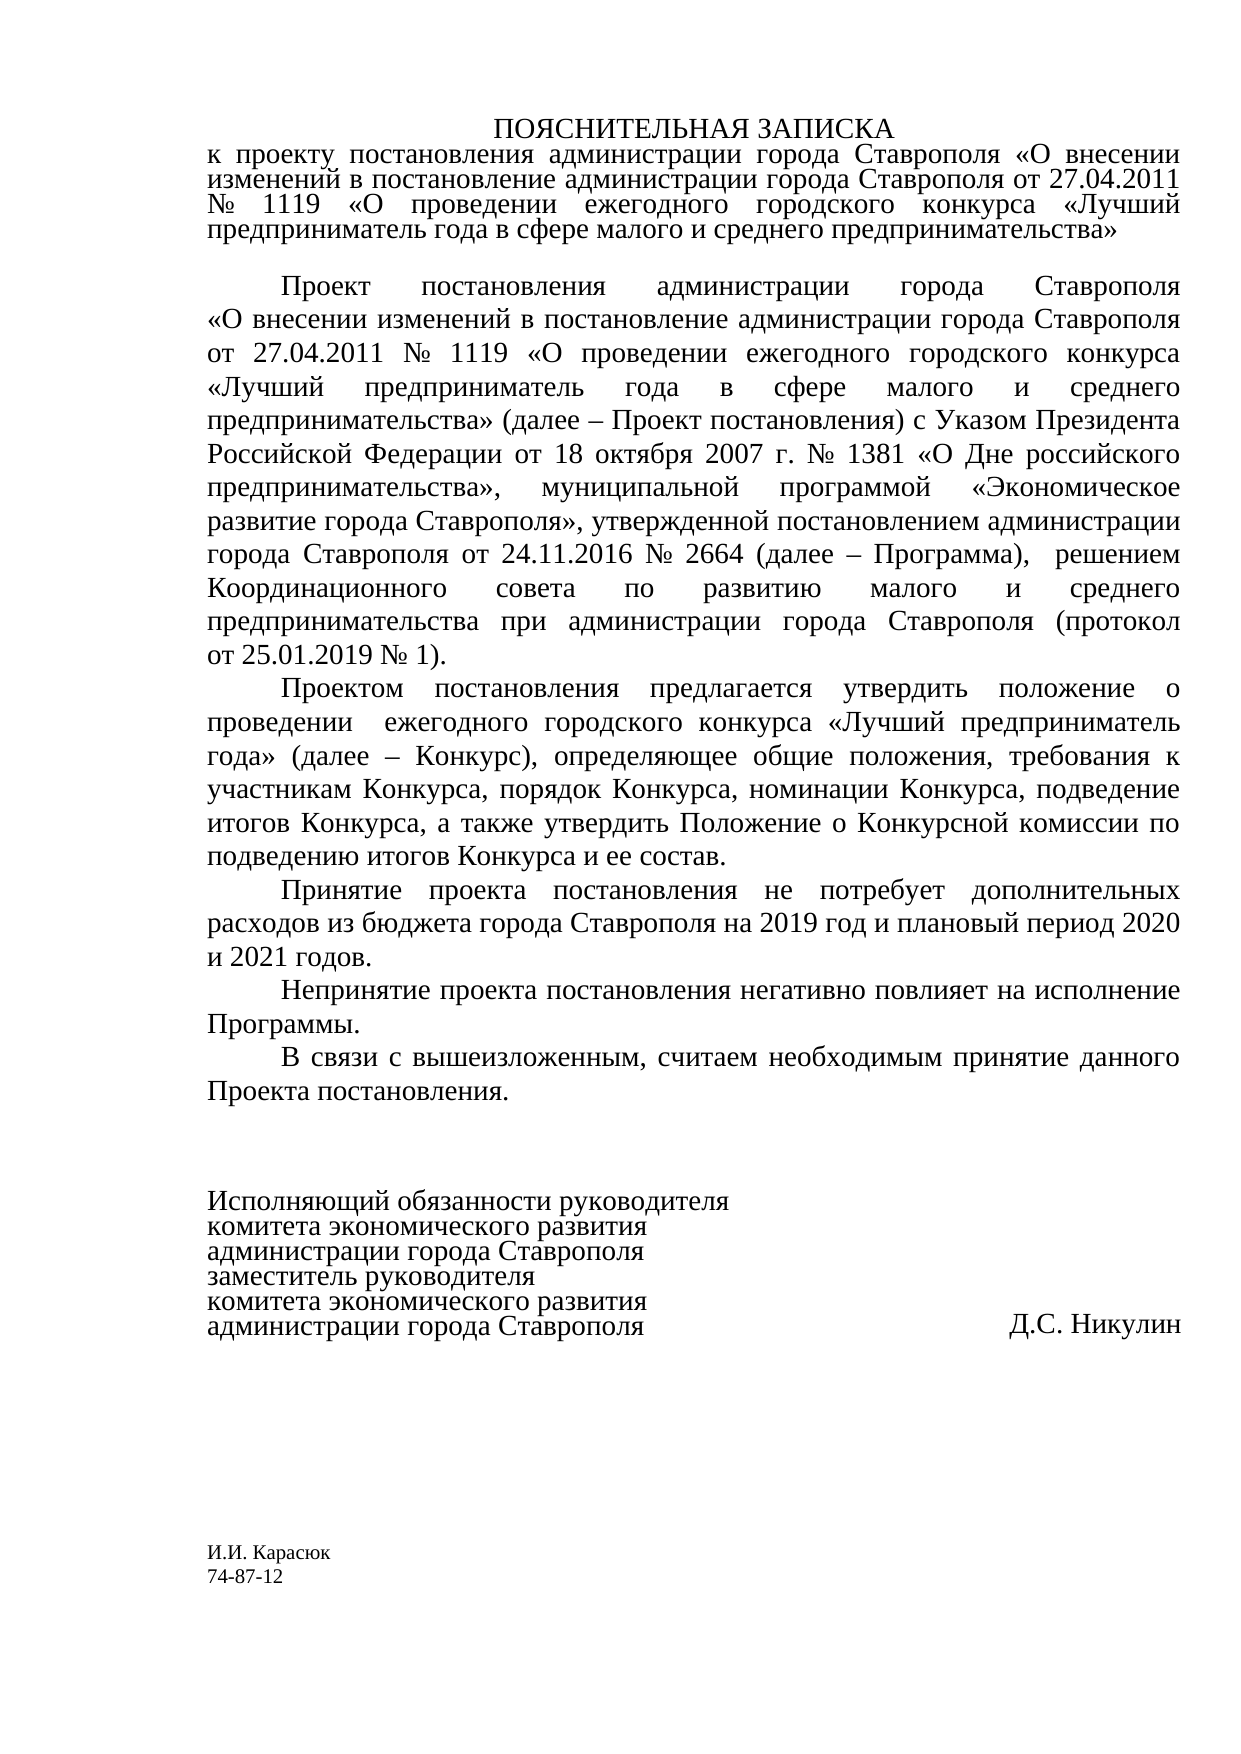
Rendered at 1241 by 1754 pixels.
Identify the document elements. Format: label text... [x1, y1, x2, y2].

text Проект постановления администрации города Ставрополя «О внесении изменений в постановление администрации города Ставрополя от 27.04.2011 № 1119 «О проведении ежегодного городского конкурса «Лучший предприниматель года в сфере малого и среднего предпринимательства» (далее – Проект постановления) с Указом Президента Российской Федерации от 18 октября 2007 г. № 1381 «О Дне российского предпринимательства», муниципальной программой «Экономическое развитие города Ставрополя», утвержденной постановлением администрации города Ставрополя от 24.11.2016 № 2664 (далее – Программа), решением Координационного совета по развитию малого и среднего предпринимательства при администрации города Ставрополя (протокол от 25.01.2019 № 1). [207, 268, 1181, 671]
text И.И. Карасюк [207, 1540, 1181, 1564]
text 74-87-12 [207, 1564, 1181, 1588]
text В связи с вышеизложенным, считаем необходимым принятие данного Проекта постановления. [207, 1039, 1181, 1107]
text ПОЯСНИТЕЛЬНАЯ ЗАПИСКА [207, 118, 1181, 143]
text Непринятие проекта постановления негативно повлияет на исполнение Программы. [207, 972, 1181, 1039]
text Проектом постановления предлагается утвердить положение о проведении ежегодного городского конкурса «Лучший предприниматель года» (далее – Конкурс), определяющее общие положения, требования к участникам Конкурса, порядок Конкурса, номинации Конкурса, подведение итогов Конкурса, а также утвердить Положение о Конкурсной комиссии по подведению итогов Конкурса и ее состав. [207, 671, 1181, 872]
text Принятие проекта постановления не потребует дополнительных расходов из бюджета города Ставрополя на 2019 год и плановый период 2020 и 2021 годов. [207, 872, 1181, 972]
table_header Д.С. Никулин [916, 1190, 1181, 1340]
table_header Исполняющий обязанности руководителя комитета экономического развития администрации города Ставрополя заместитель руководителя комитета экономического развития администрации города Ставрополя [207, 1190, 916, 1340]
text к проекту постановления администрации города Ставрополя «О внесении изменений в постановление администрации города Ставрополя от 27.04.2011 № 1119 «О проведении ежегодного городского конкурса «Лучший предприниматель года в сфере малого и среднего предпринимательства» [207, 143, 1181, 243]
